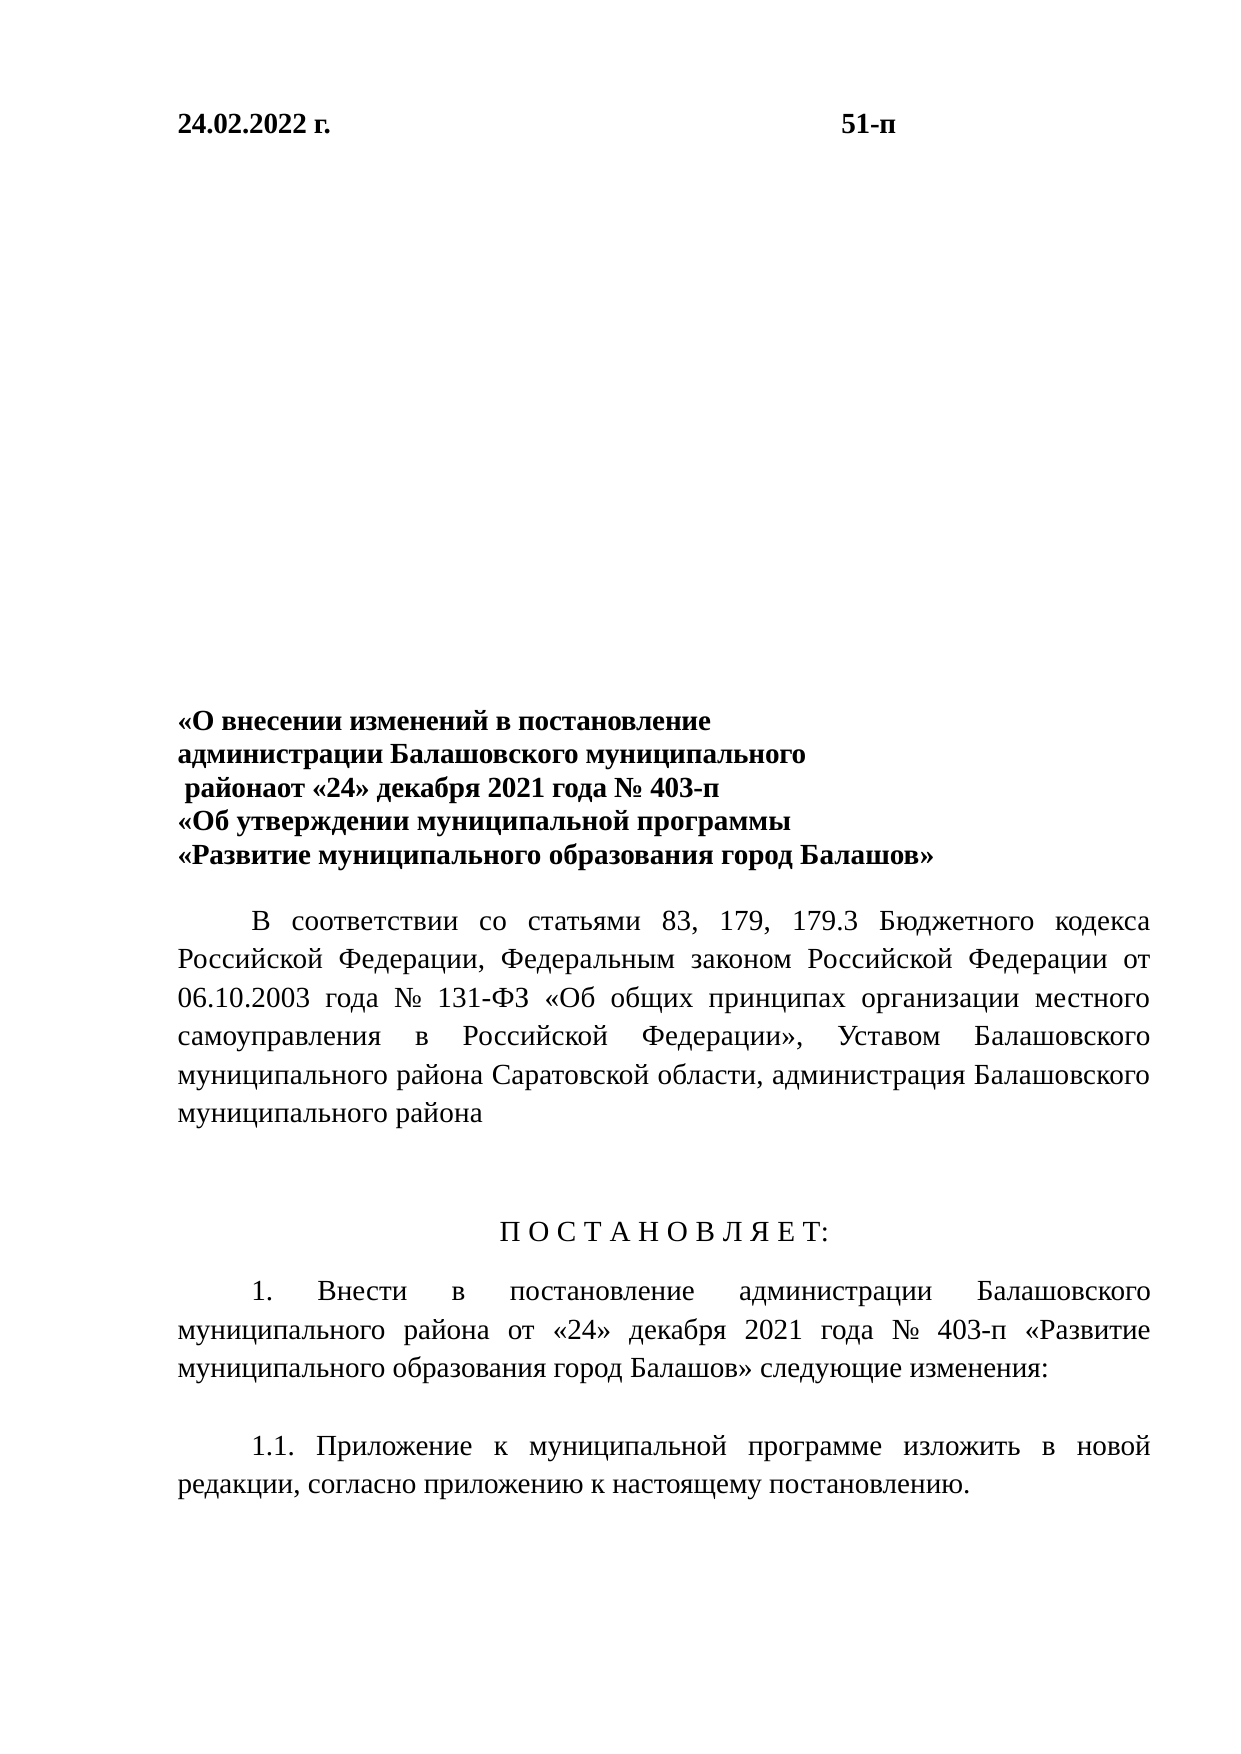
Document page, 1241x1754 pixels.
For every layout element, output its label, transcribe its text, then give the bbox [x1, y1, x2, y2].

text 1. Внести в постановление администрации Балашовского муниципального района от «24» декабря 2021 года № 403-п «Развитие муниципального образования город Балашов» следующие изменения: [177, 1273, 1152, 1384]
text администрации Балашовского муниципального [177, 736, 1152, 770]
text 24.02.2022 г. 51-п [177, 106, 1152, 140]
text В соответствии со статьями 83, 179, 179.3 Бюджетного кодекса Российской Федерации, Федеральным законом Российской Федерации от 06.10.2003 года № 131-ФЗ «Об общих принципах организации местного самоуправления в Российской Федерации», Уставом Балашовского муниципального района Саратовской области, администрация Балашовского муниципального района [177, 903, 1152, 1129]
text «Об утверждении муниципальной программы [177, 803, 1152, 837]
text П О С Т А Н О В Л Я Е Т: [177, 1214, 1152, 1248]
text районаот «24» декабря 2021 года № 403-п [177, 770, 1152, 803]
text «О внесении изменений в постановление [177, 703, 1152, 736]
text 1.1. Приложение к муниципальной программе изложить в новой редакции, согласно приложению к настоящему постановлению. [177, 1428, 1152, 1500]
text «Развитие муниципального образования город Балашов» [177, 837, 1152, 871]
